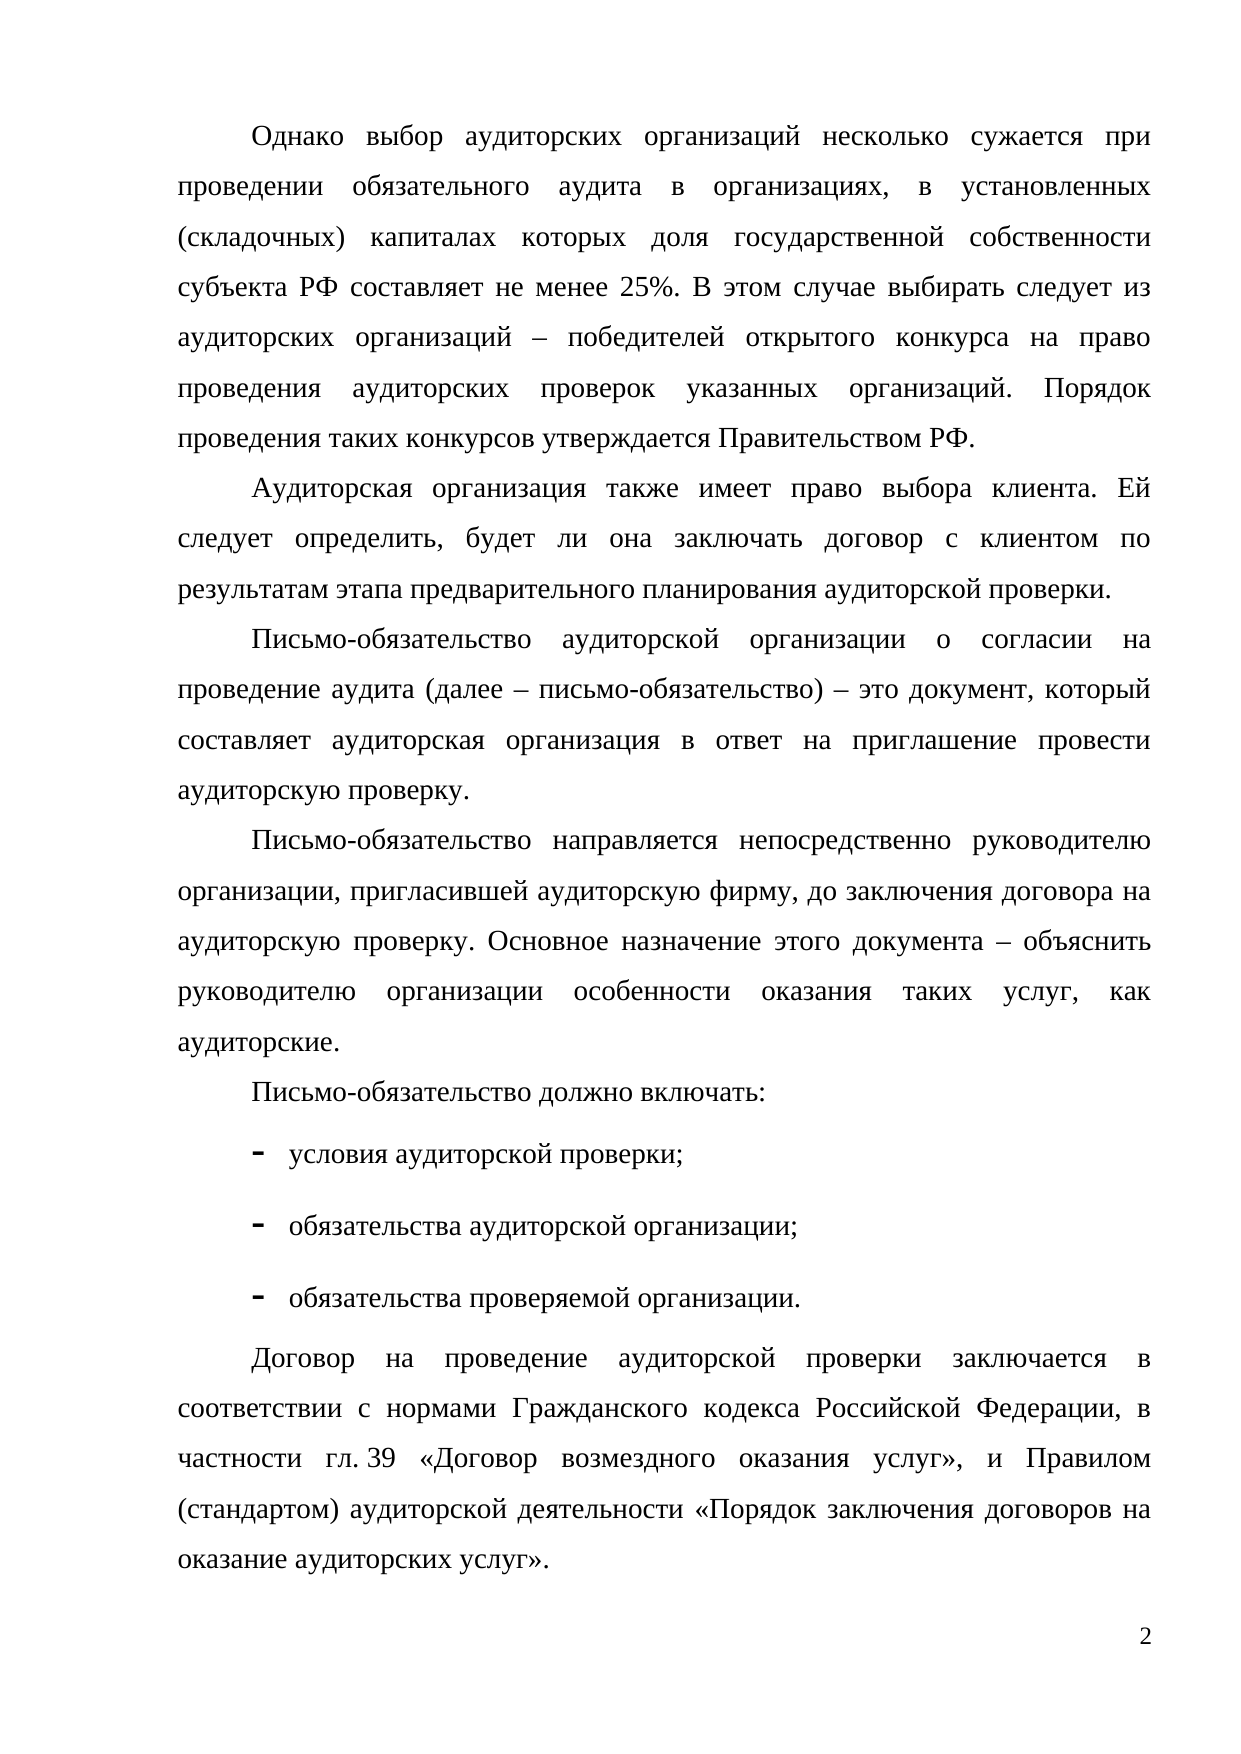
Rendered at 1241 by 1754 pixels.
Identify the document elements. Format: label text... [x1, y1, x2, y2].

text Аудиторская организация также имеет право выбора клиента. Ей следует определить, будет ли она заключать договор с клиентом по результатам этапа предварительного планирования аудиторской проверки. [177, 470, 1152, 604]
text Письмо-обязательство аудиторской организации о согласии на проведение аудита (далее – письмо-обязательство) – это документ, который составляет аудиторская организация в ответ на приглашение провести аудиторскую проверку. [177, 621, 1152, 806]
text Договор на проведение аудиторской проверки заключается в соответствии с нормами Гражданского кодекса Российской Федерации, в частности гл. 39 «Договор возмездного оказания услуг», и Правилом (стандартом) аудиторской деятельности «Порядок заключения договоров на оказание аудиторских услуг». [177, 1340, 1152, 1575]
text Письмо-обязательство направляется непосредственно руководителю организации, пригласившей аудиторскую фирму, до заключения договора на аудиторскую проверку. Основное назначение этого документа – объяснить руководителю организации особенности оказания таких услуг, как аудиторские. [177, 822, 1152, 1057]
text Письмо-обязательство должно включать: [177, 1074, 1152, 1108]
text Однако выбор аудиторских организаций несколько сужается при проведении обязательного аудита в организациях, в установленных (складочных) капиталах которых доля государственной собственности субъекта РФ составляет не менее 25%. В этом случае выбирать следует из аудиторских организаций – победителей открытого конкурса на право проведения аудиторских проверок указанных организаций. Порядок проведения таких конкурсов утверждается Правительством РФ. [177, 118, 1152, 453]
list обязательства проверяемой организации. [177, 1268, 1152, 1316]
list условия аудиторской проверки; [177, 1124, 1152, 1172]
list обязательства аудиторской организации; [177, 1196, 1152, 1244]
